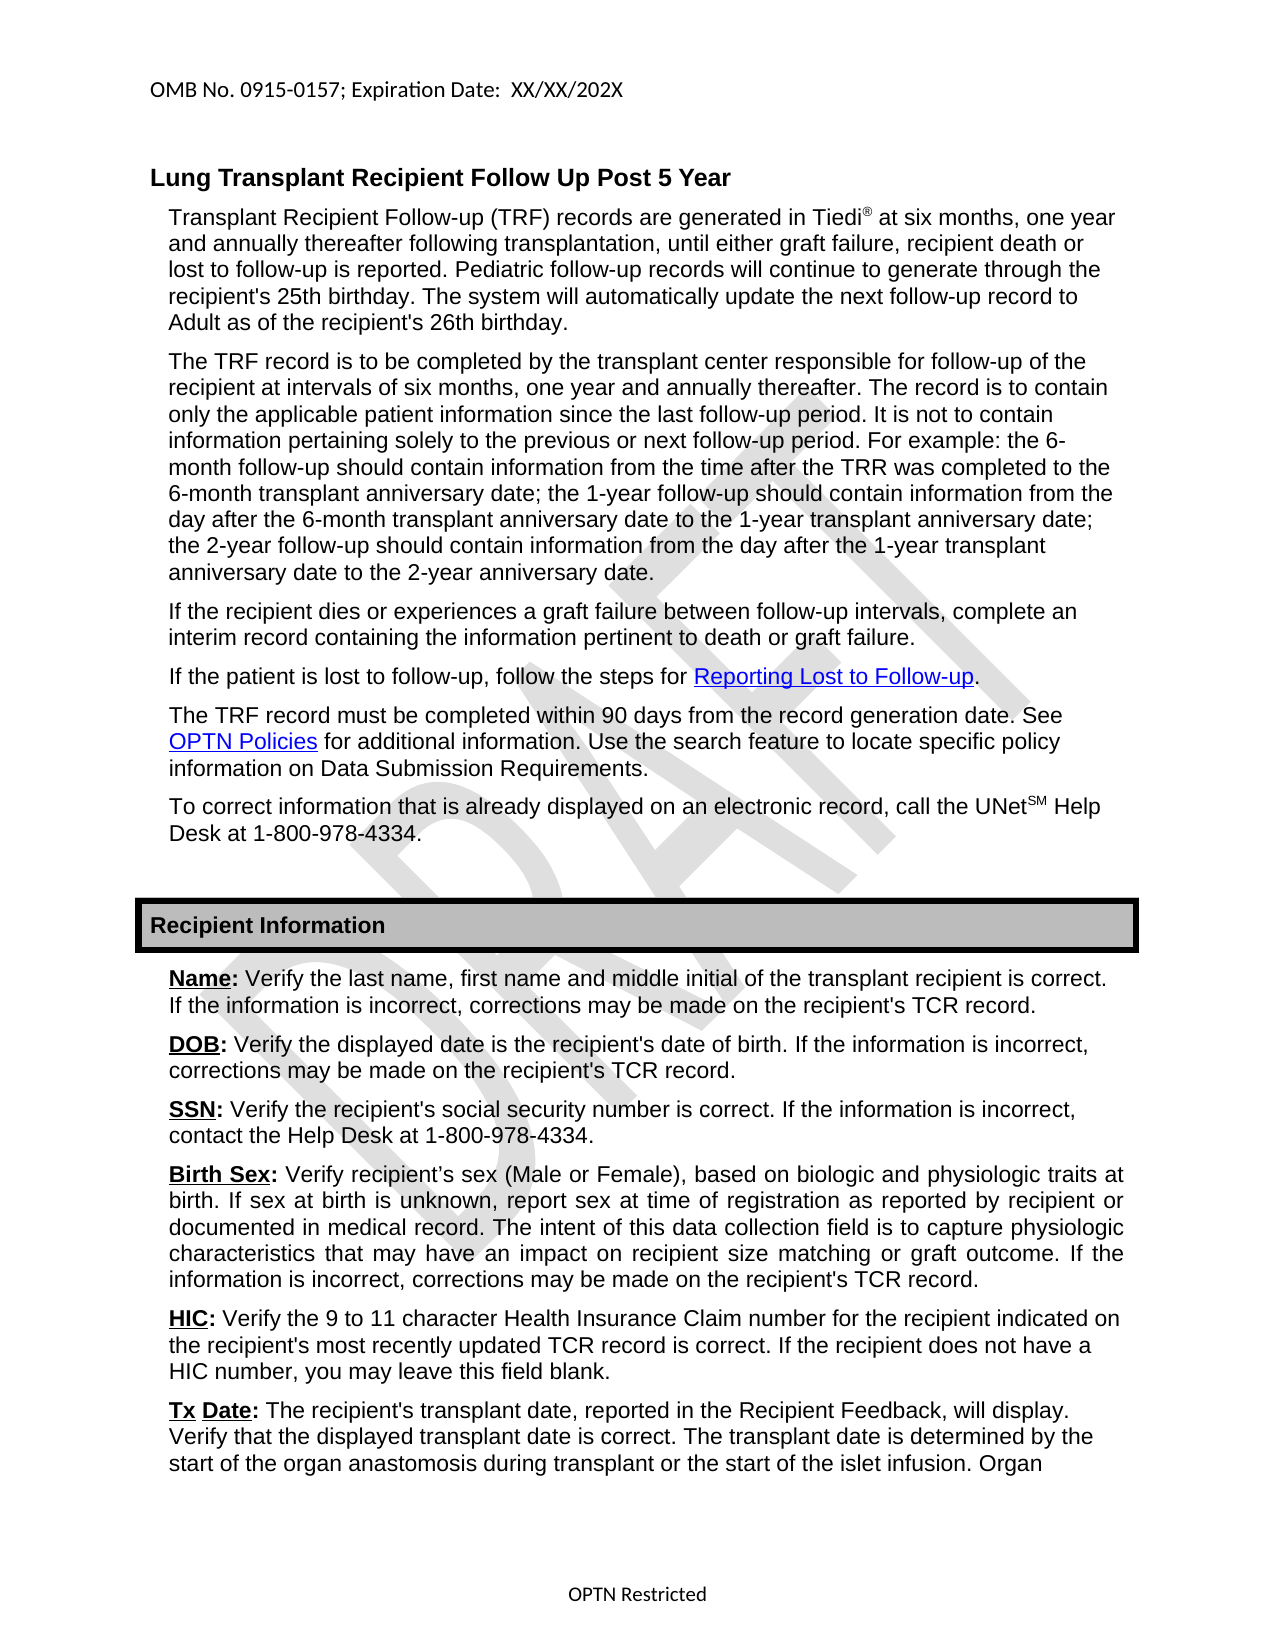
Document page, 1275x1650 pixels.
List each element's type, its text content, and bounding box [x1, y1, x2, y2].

text To correct information that is already displayed on an electronic record, call the UNetSM Help Desk at 1-800-978-4334. [169, 793, 1125, 846]
text Birth Sex: Verify recipient’s sex (Male or Female), based on biologic and physiologic traits at birth. If sex at birth is unknown, report sex at time of registration as reported by recipient or documented in medical record. The intent of this data collection field is to capture physiologic characteristics that may have an impact on recipient size matching or graft outcome. If the information is incorrect, corrections may be made on the recipient's TCR record. [169, 1161, 1125, 1293]
text Recipient Information [142, 904, 1133, 947]
text If the recipient dies or experiences a graft failure between follow-up intervals, complete an interim record containing the information pertinent to death or graft failure. [168, 598, 1125, 650]
text HIC: Verify the 9 to 11 character Health Insurance Claim number for the recipient indicated on the recipient's most recently updated TCR record is correct. If the recipient does not have a HIC number, you may leave this field blank. [169, 1305, 1125, 1384]
subtitle Lung Transplant Recipient Follow Up Post 5 Year [150, 162, 1125, 191]
text SSN: Verify the recipient's social security number is correct. If the information is incorrect, contact the Help Desk at 1-800-978-4334. [169, 1096, 1125, 1148]
text If the patient is lost to follow-up, follow the steps for Reporting Lost to Follow-up. [169, 663, 1125, 689]
text DOB: Verify the displayed date is the recipient's date of birth. If the information is incorrect, corrections may be made on the recipient's TCR record. [169, 1031, 1125, 1083]
text The TRF record must be completed within 90 days from the record generation date. See OPTN Policies for additional information. Use the search feature to locate specific policy information on Data Submission Requirements. [169, 702, 1125, 781]
text The TRF record is to be completed by the transplant center responsible for follow-up of the recipient at intervals of six months, one year and annually thereafter. The record is to contain only the applicable patient information since the last follow-up period. It is not to contain information pertaining solely to the previous or next follow-up period. For example: the 6-month follow-up should contain information from the time after the TRR was completed to the 6-month transplant anniversary date; the 1-year follow-up should contain information from the day after the 6-month transplant anniversary date to the 1-year transplant anniversary date; the 2-year follow-up should contain information from the day after the 1-year transplant anniversary date to the 2-year anniversary date. [168, 348, 1125, 585]
text Transplant Recipient Follow-up (TRF) records are generated in Tiedi® at six months, one year and annually thereafter following transplantation, until either graft failure, recipient death or lost to follow-up is reported. Pediatric follow-up records will continue to generate through the recipient's 25th birthday. The system will automatically update the next follow-up record to Adult as of the recipient's 26th birthday. [168, 204, 1125, 336]
text Name: Verify the last name, first name and middle initial of the transplant recipient is correct. If the information is incorrect, corrections may be made on the recipient's TCR record. [169, 965, 1125, 1018]
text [169, 1397, 1125, 1476]
